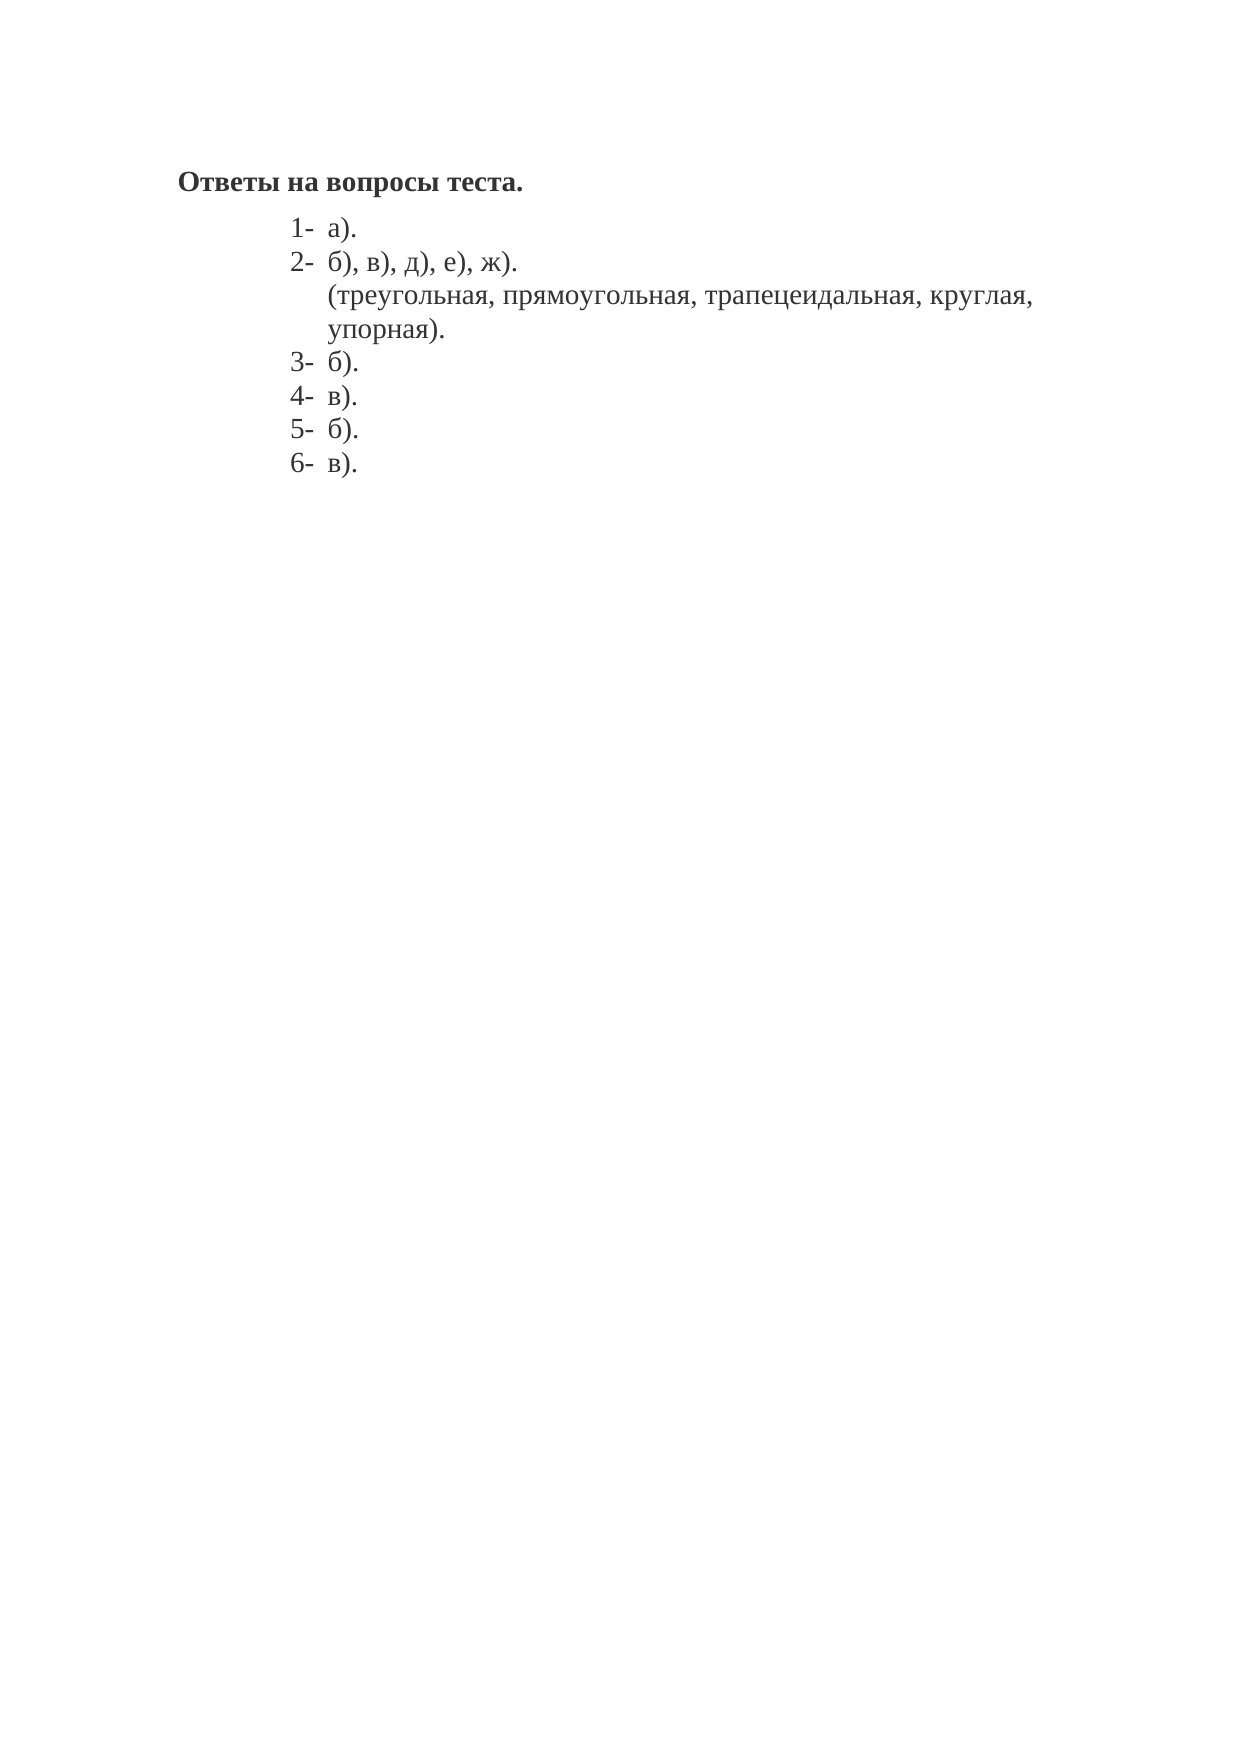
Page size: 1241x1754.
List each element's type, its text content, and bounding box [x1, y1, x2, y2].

list в). [290, 378, 1152, 411]
list в). [290, 445, 1152, 478]
list б). [290, 411, 1152, 445]
list (треугольная, прямоугольная, трапецеидальная, круглая, упорная). [327, 277, 1152, 344]
list б), в), д), е), ж). [290, 244, 1152, 277]
list а). [290, 210, 1152, 244]
list б). [290, 344, 1152, 378]
text Ответы на вопросы теста. [177, 164, 1152, 198]
